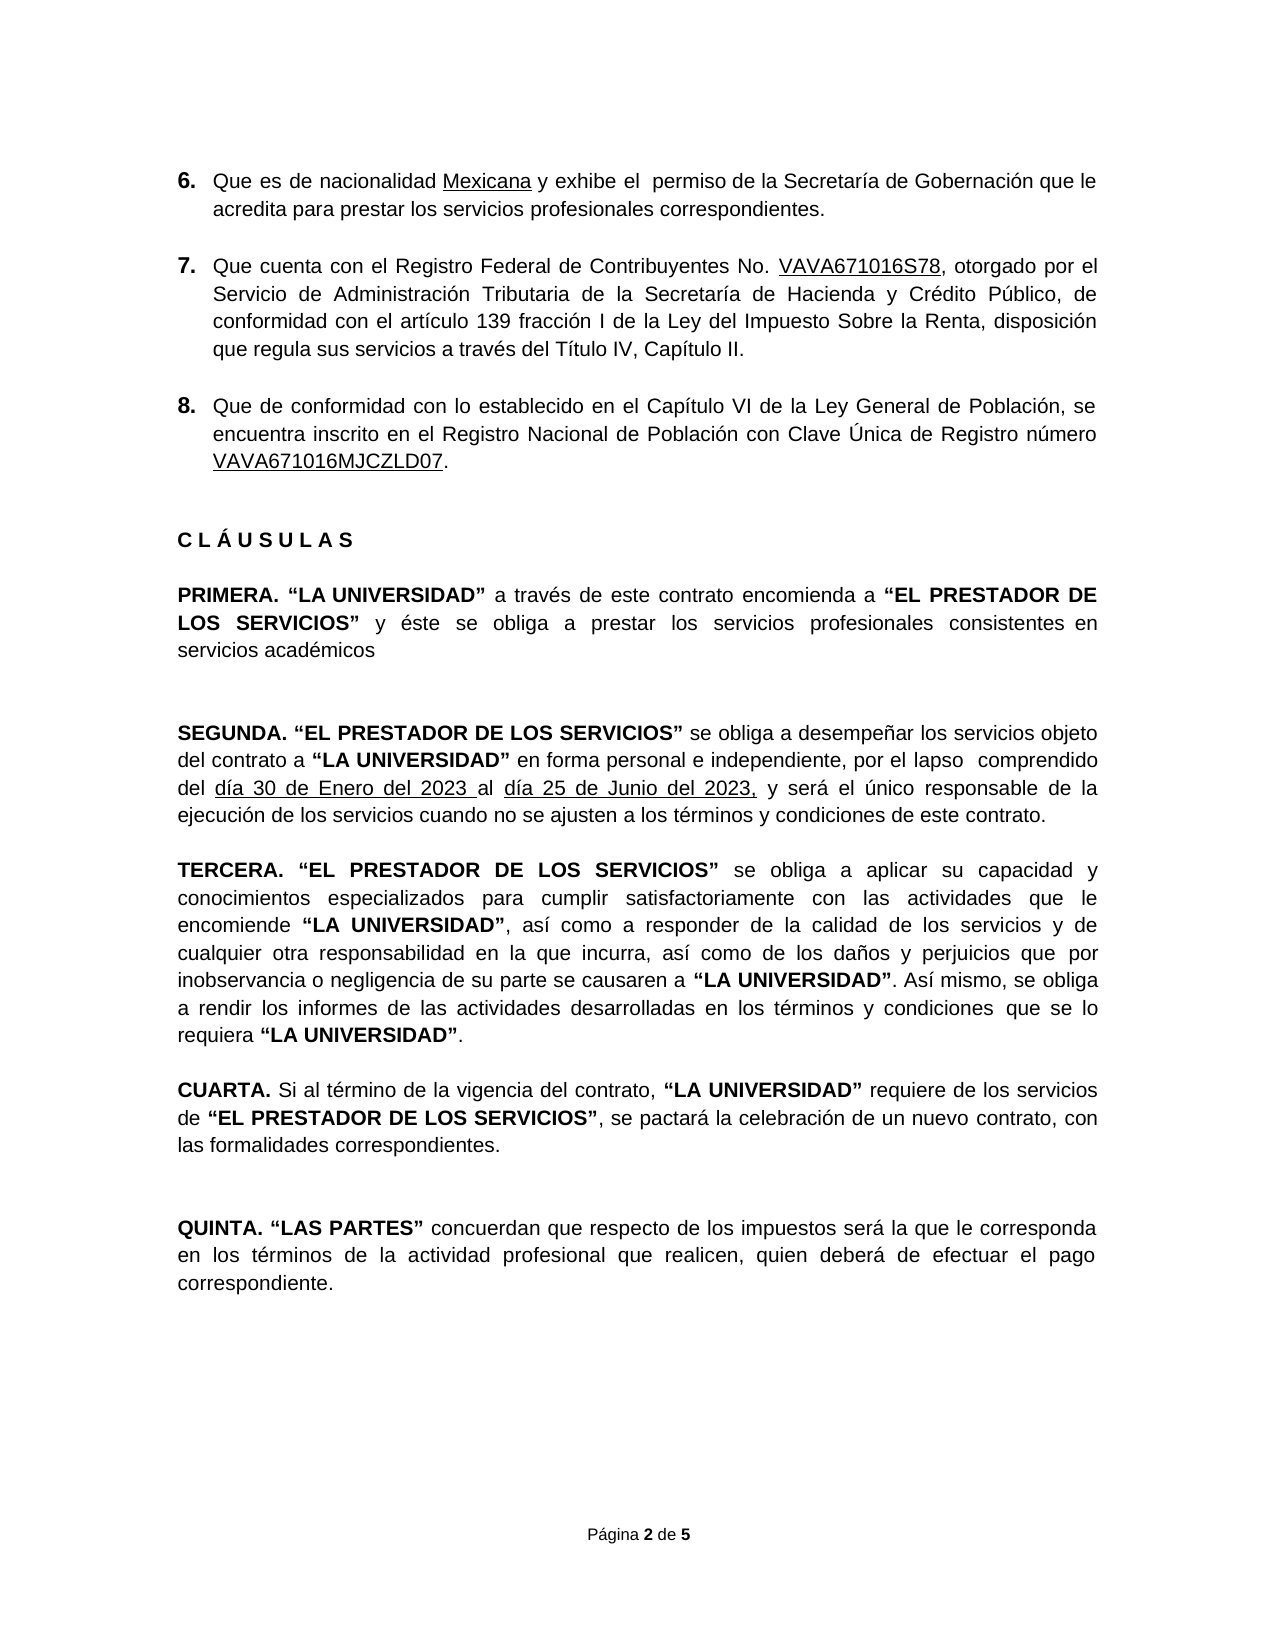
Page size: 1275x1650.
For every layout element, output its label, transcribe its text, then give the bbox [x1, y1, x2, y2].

text CUARTA. Si al término de la vigencia del contrato, “LA UNIVERSIDAD” requiere de los servicios de “EL PRESTADOR DE LOS SERVICIOS”, se pactará la celebración de un nuevo contrato, con las formalidades correspondientes. [177, 1078, 1098, 1157]
text QUINTA. “LAS PARTES” concuerdan que respecto de los impuestos será la que le corresponda en los términos de la actividad profesional que realicen, quien deberá de efectuar el pago correspondiente. [177, 1216, 1098, 1295]
text PRIMERA. “LA UNIVERSIDAD” a través de este contrato encomienda a “EL PRESTADOR DE LOS SERVICIOS” y éste se obliga a prestar los servicios profesionales consistentes en servicios académicos [177, 583, 1098, 662]
list Que es de nacionalidad Mexicana y exhibe el permiso de la Secretaría de Gobernación que le acredita para prestar los servicios profesionales correspondientes. [177, 167, 1098, 221]
list Que cuenta con el Registro Federal de Contribuyentes No. VAVA671016S78, otorgado por el Servicio de Administración Tributaria de la Secretaría de Hacienda y Crédito Público, de conformidad con el artículo 139 fracción I de la Ley del Impuesto Sobre la Renta, disposición que regula sus servicios a través del Título IV, Capítulo II. [177, 252, 1098, 361]
text SEGUNDA. “EL PRESTADOR DE LOS SERVICIOS” se obliga a desempeñar los servicios objeto del contrato a “LA UNIVERSIDAD” en forma personal e independiente, por el lapso comprendido del día 30 de Enero del 2023 al día 25 de Junio del 2023, y será el único responsable de la ejecución de los servicios cuando no se ajusten a los términos y condiciones de este contrato. [177, 721, 1098, 827]
text TERCERA. “EL PRESTADOR DE LOS SERVICIOS” se obliga a aplicar su capacidad y conocimientos especializados para cumplir satisfactoriamente con las actividades que le encomiende “LA UNIVERSIDAD”, así como a responder de la calidad de los servicios y de cualquier otra responsabilidad en la que incurra, así como de los daños y perjuicios que por inobservancia o negligencia de su parte se causaren a “LA UNIVERSIDAD”. Así mismo, se obliga a rendir los informes de las actividades desarrolladas en los términos y condiciones que se lo requiera “LA UNIVERSIDAD”. [177, 858, 1098, 1047]
list Que de conformidad con lo establecido en el Capítulo VI de la Ley General de Población, se encuentra inscrito en el Registro Nacional de Población con Clave Única de Registro número VAVA671016MJCZLD07. [177, 392, 1098, 473]
subtitle C L Á U S U L A S [177, 528, 1098, 552]
